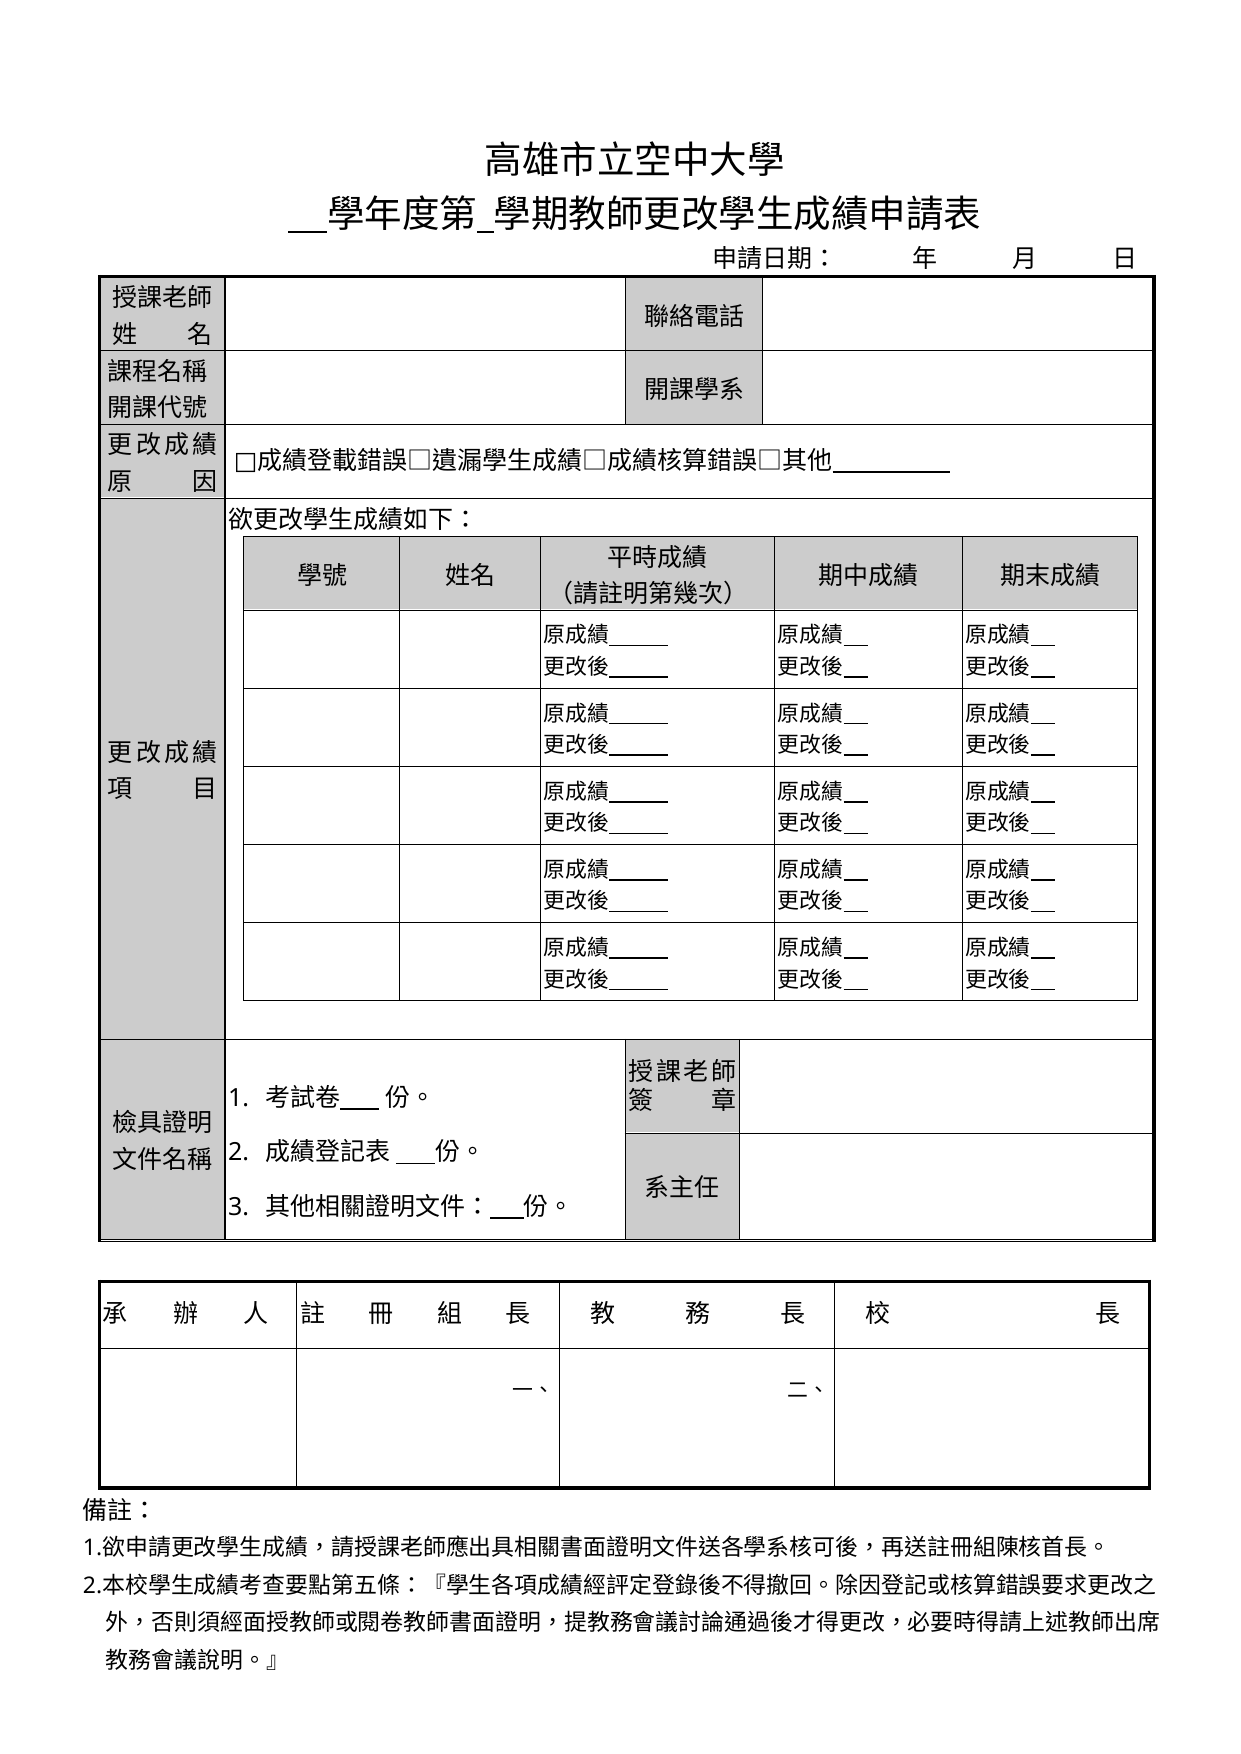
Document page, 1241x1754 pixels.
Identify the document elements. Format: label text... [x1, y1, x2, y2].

table_header 承辦人 [101, 1283, 296, 1348]
table_cell 授課老師 簽章 [626, 1040, 739, 1132]
table_header 教務長 [560, 1283, 834, 1348]
table_cell 欲更改學生成績如下： [226, 499, 1152, 1039]
table_cell [835, 1349, 1148, 1486]
table_cell 課程名稱 開課代號 [101, 351, 224, 424]
table_cell [297, 1349, 559, 1486]
table_cell 系主任 [626, 1134, 739, 1239]
table_cell 檢具證明文件名稱 [101, 1040, 224, 1239]
list 學年度第 學期教師更改學生成績申請表 [83, 184, 1137, 238]
table_cell 開課學系 [626, 351, 762, 424]
table_header [763, 278, 1152, 350]
table_header 聯絡電話 [626, 278, 762, 350]
table_cell 更改成績 項目 [101, 499, 224, 1039]
table_cell 更改成績 原因 [101, 425, 224, 497]
table_cell [763, 351, 1152, 424]
table_header [226, 278, 625, 350]
text 1.欲申請更改學生成績，請授課老師應出具相關書面證明文件送各學系核可後，再送註冊組陳核首長。 [83, 1527, 1166, 1564]
table_header 授課老師 姓 名 [101, 278, 224, 350]
table_cell 考試卷 份。 成績登記表 份。 其他相關證明文件： 份。 [226, 1040, 625, 1239]
table_cell [560, 1349, 834, 1486]
table_cell [101, 1349, 296, 1486]
table_header 校 長 [835, 1283, 1148, 1348]
table_cell [740, 1134, 1152, 1239]
table_header 註冊組長 [297, 1283, 559, 1348]
list 申請日期： 年 月 日 [83, 238, 1137, 275]
list 高雄市立空中大學 [83, 130, 1137, 184]
text 備註： [83, 1489, 1166, 1527]
text 2.本校學生成績考查要點第五條：『學生各項成績經評定登錄後不得撤回。除因登記或核算錯誤要求更改之外，否則須經面授教師或閱卷教師書面證明，提教務會議討論通過後才得更改，必要時得請上述教師出席教務會議說明。』 [83, 1564, 1166, 1677]
table_cell □成績登載錯誤□遺漏學生成績□成績核算錯誤□其他 [226, 425, 1152, 497]
table_cell [740, 1040, 1152, 1132]
table_cell [226, 351, 625, 424]
